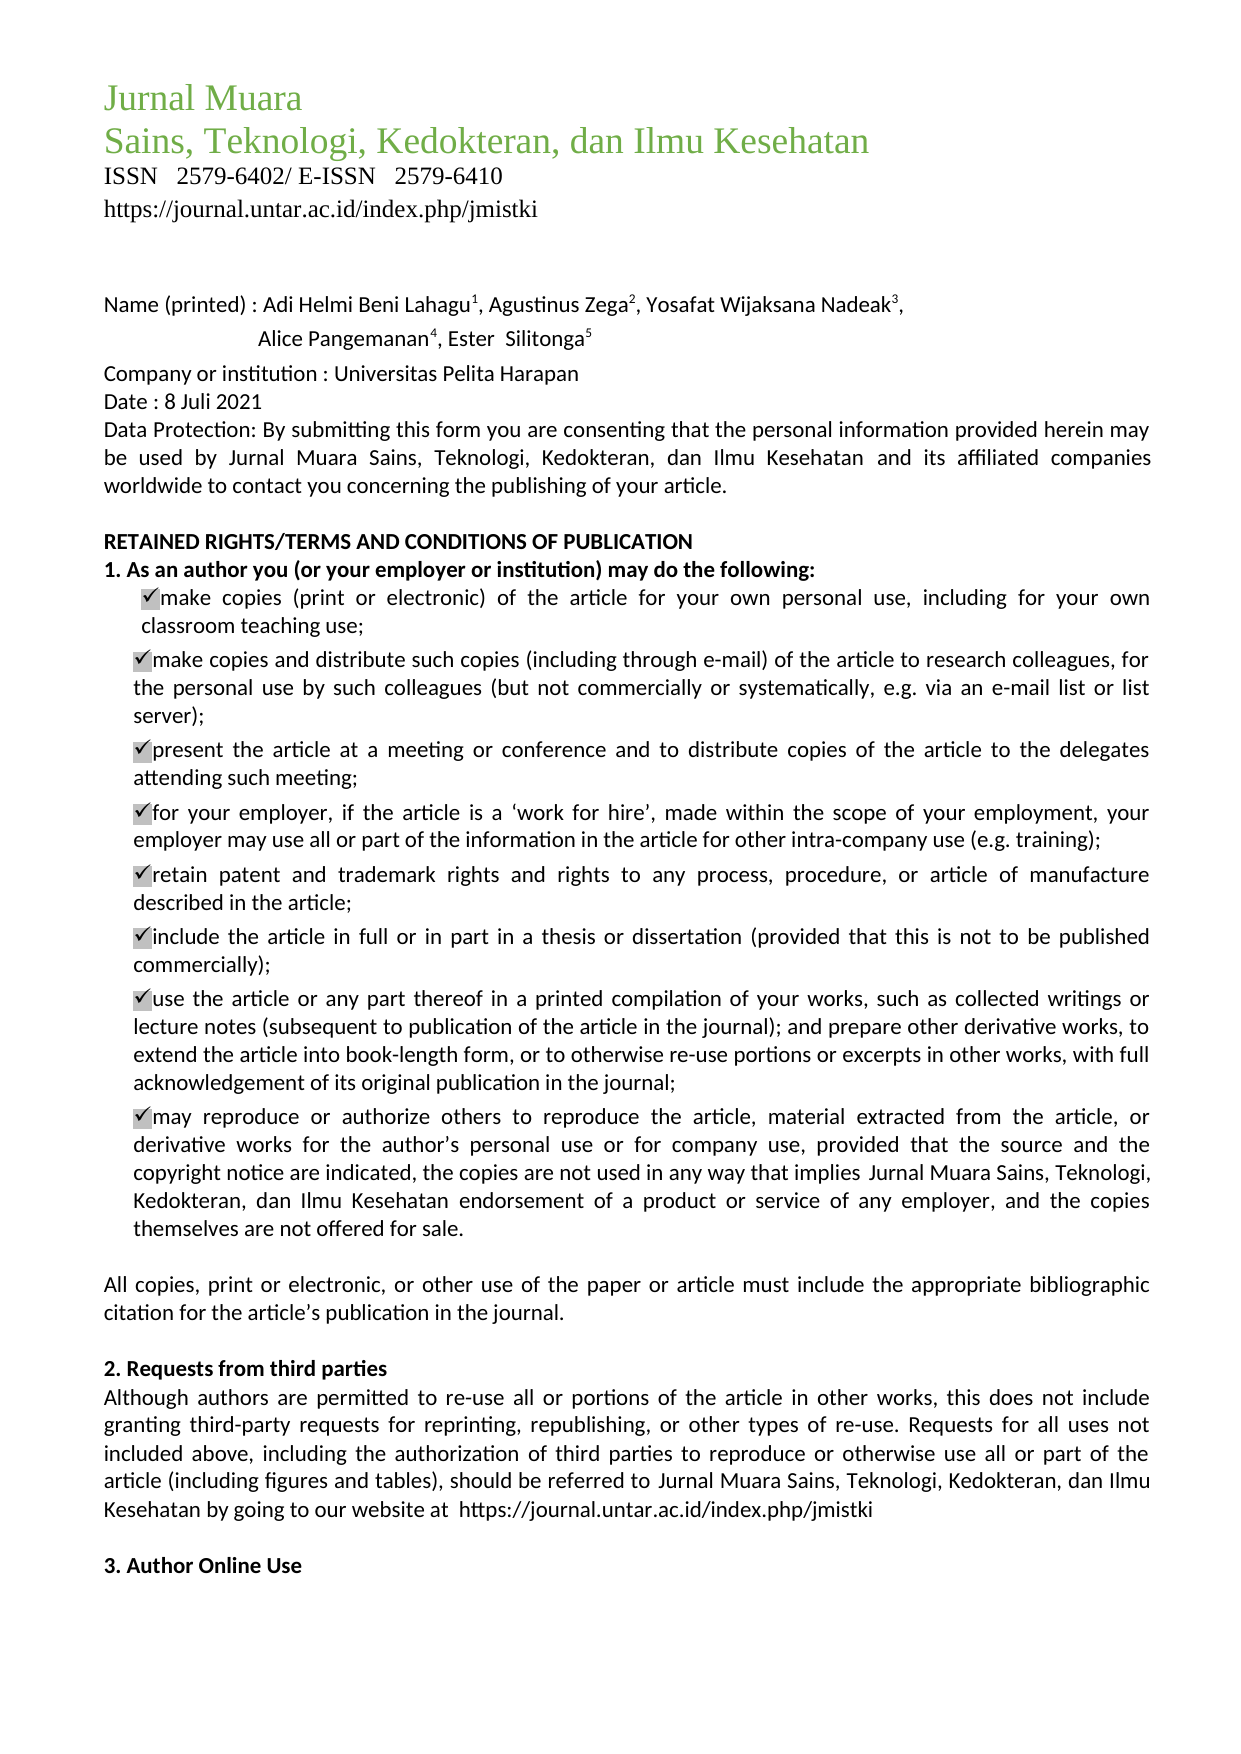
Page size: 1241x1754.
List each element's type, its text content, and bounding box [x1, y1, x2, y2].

text 1. As an author you (or your employer or institution) may do the following: [103, 555, 1152, 583]
text for your employer, if the article is a ‘work for hire’, made within the scope of your employment, your employer may use all or part of the information in the article for other intra-company use (e.g. training); [133, 798, 1152, 854]
text Although authors are permitted to re-use all or portions of the article in other works, this does not include granting third-party requests for reprinting, republishing, or other types of re-use. Requests for all uses not included above, including the authorization of third parties to reproduce or otherwise use all or part of the article (including figures and tables), should be referred to Jurnal Muara Sains, Teknologi, Kedokteran, dan Ilmu Kesehatan by going to our website at https://journal.untar.ac.id/index.php/jmistki [103, 1383, 1152, 1523]
text make copies (print or electronic) of the article for your own personal use, including for your own classroom teaching use; [141, 583, 1152, 639]
text Alice Pangemanan4, Ester Silitonga5 [103, 324, 1152, 353]
text Name (printed) : Adi Helmi Beni Lahagu1, Agustinus Zega2, Yosafat Wijaksana Nadeak3, [103, 290, 1152, 318]
text make copies and distribute such copies (including through e-mail) of the article to research colleagues, for the personal use by such colleagues (but not commercially or systematically, e.g. via an e-mail list or list server); [133, 645, 1152, 729]
text include the article in full or in part in a thesis or dissertation (provided that this is not to be published commercially); [133, 922, 1152, 978]
text 2. Requests from third parties [103, 1354, 1152, 1383]
text may reproduce or authorize others to reproduce the article, material extracted from the article, or derivative works for the author’s personal use or for company use, provided that the source and the copyright notice are indicated, the copies are not used in any way that implies Jurnal Muara Sains, Teknologi, Kedokteran, dan Ilmu Kesehatan endorsement of a product or service of any employer, and the copies themselves are not offered for sale. [133, 1102, 1152, 1242]
text Company or institution : Universitas Pelita Harapan [103, 359, 1152, 387]
text retain patent and trademark rights and rights to any process, procedure, or article of manufacture described in the article; [133, 860, 1152, 916]
text Date : 8 Juli 2021 [103, 387, 1152, 415]
text All copies, print or electronic, or other use of the paper or article must include the appropriate bibliographic citation for the article’s publication in the journal. [103, 1271, 1152, 1327]
text RETAINED RIGHTS/TERMS AND CONDITIONS OF PUBLICATION [103, 527, 1152, 555]
text Data Protection: By submitting this form you are consenting that the personal information provided herein may be used by Jurnal Muara Sains, Teknologi, Kedokteran, dan Ilmu Kesehatan and its affiliated companies worldwide to contact you concerning the publishing of your article. [103, 415, 1152, 499]
text use the article or any part thereof in a printed compilation of your works, such as collected writings or lecture notes (subsequent to publication of the article in the journal); and prepare other derivative works, to extend the article into book-length form, or to otherwise re-use portions or excerpts in other works, with full acknowledgement of its original publication in the journal; [133, 984, 1152, 1096]
text 3. Author Online Use [103, 1551, 1152, 1579]
text present the article at a meeting or conference and to distribute copies of the article to the delegates attending such meeting; [133, 735, 1152, 791]
